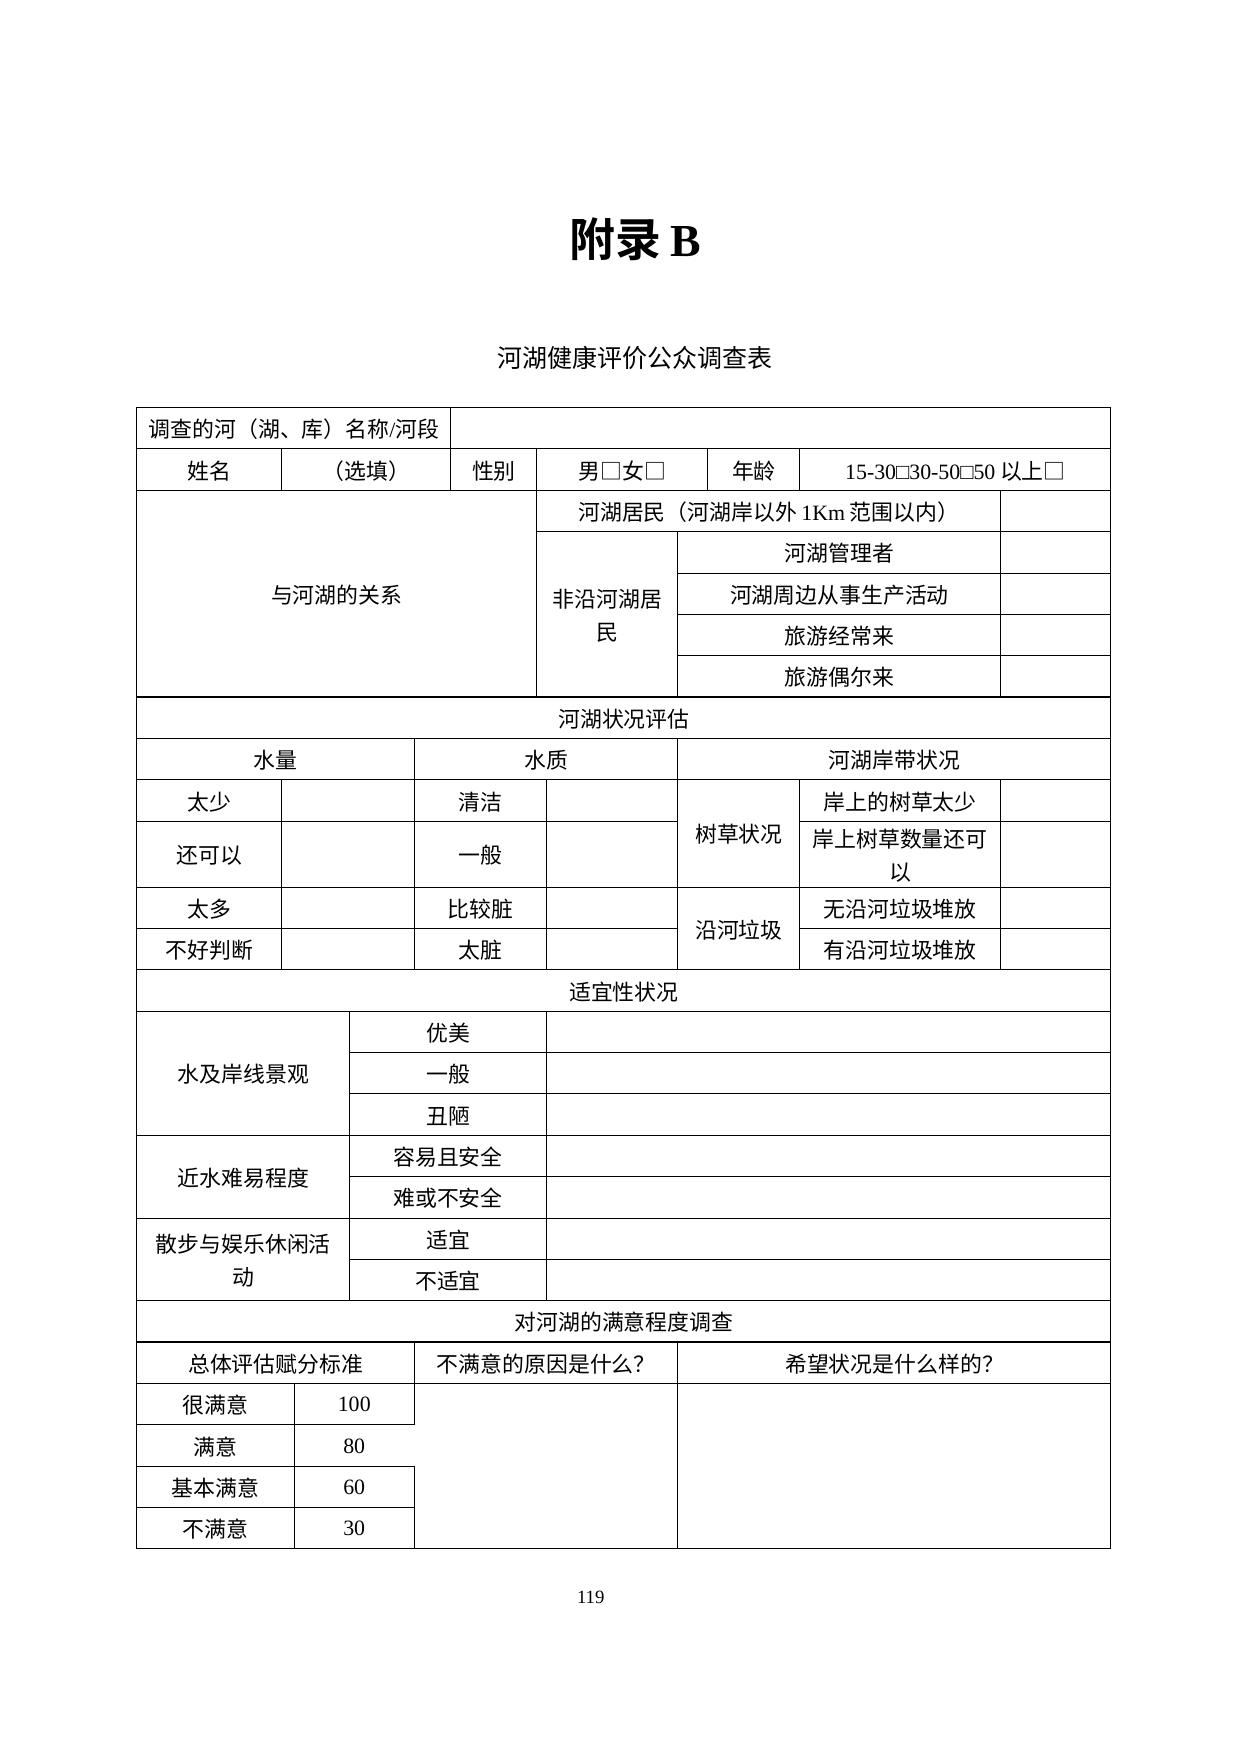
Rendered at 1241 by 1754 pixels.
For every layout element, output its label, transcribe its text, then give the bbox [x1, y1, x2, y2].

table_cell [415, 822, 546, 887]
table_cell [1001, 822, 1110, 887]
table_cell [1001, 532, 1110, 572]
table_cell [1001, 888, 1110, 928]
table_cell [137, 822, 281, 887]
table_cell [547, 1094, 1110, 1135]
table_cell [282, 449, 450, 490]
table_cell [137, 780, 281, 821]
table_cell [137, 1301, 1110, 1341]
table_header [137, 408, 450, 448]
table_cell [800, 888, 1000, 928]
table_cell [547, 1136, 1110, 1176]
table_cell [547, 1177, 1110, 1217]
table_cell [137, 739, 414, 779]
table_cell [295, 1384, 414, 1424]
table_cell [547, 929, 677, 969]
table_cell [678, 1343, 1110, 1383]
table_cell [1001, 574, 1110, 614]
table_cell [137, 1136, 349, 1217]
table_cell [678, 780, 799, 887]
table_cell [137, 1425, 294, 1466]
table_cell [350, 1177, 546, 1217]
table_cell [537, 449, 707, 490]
subtitle 附录B [148, 188, 1122, 286]
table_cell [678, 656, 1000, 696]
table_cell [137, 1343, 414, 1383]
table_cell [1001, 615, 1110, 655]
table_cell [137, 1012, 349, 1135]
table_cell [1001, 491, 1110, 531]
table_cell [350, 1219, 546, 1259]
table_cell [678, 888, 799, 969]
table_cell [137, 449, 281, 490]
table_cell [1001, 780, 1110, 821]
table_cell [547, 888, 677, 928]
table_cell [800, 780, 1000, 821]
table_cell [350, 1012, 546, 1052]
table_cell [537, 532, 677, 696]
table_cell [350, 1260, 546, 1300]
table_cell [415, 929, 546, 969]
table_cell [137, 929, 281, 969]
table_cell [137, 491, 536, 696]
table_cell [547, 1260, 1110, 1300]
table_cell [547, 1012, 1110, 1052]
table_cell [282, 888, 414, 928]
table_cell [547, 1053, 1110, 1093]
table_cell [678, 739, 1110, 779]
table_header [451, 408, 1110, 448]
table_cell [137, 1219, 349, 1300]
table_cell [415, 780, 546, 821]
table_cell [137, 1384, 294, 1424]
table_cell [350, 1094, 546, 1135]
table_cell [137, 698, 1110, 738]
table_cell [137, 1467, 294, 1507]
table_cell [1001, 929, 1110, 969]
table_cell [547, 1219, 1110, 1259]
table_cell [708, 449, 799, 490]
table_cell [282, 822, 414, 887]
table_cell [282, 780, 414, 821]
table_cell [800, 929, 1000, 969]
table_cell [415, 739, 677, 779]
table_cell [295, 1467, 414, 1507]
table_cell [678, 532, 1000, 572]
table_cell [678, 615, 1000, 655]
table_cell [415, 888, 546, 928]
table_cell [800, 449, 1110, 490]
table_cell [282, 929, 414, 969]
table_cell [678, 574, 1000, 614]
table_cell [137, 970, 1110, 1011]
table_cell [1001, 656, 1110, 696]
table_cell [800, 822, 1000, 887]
text 河湖健康评价公众调查表 [148, 324, 1122, 389]
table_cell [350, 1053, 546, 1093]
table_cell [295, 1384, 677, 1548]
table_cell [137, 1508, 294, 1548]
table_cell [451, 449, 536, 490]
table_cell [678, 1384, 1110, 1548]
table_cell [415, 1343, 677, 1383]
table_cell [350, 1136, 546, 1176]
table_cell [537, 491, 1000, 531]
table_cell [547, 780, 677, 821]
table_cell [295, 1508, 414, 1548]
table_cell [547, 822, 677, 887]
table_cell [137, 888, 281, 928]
